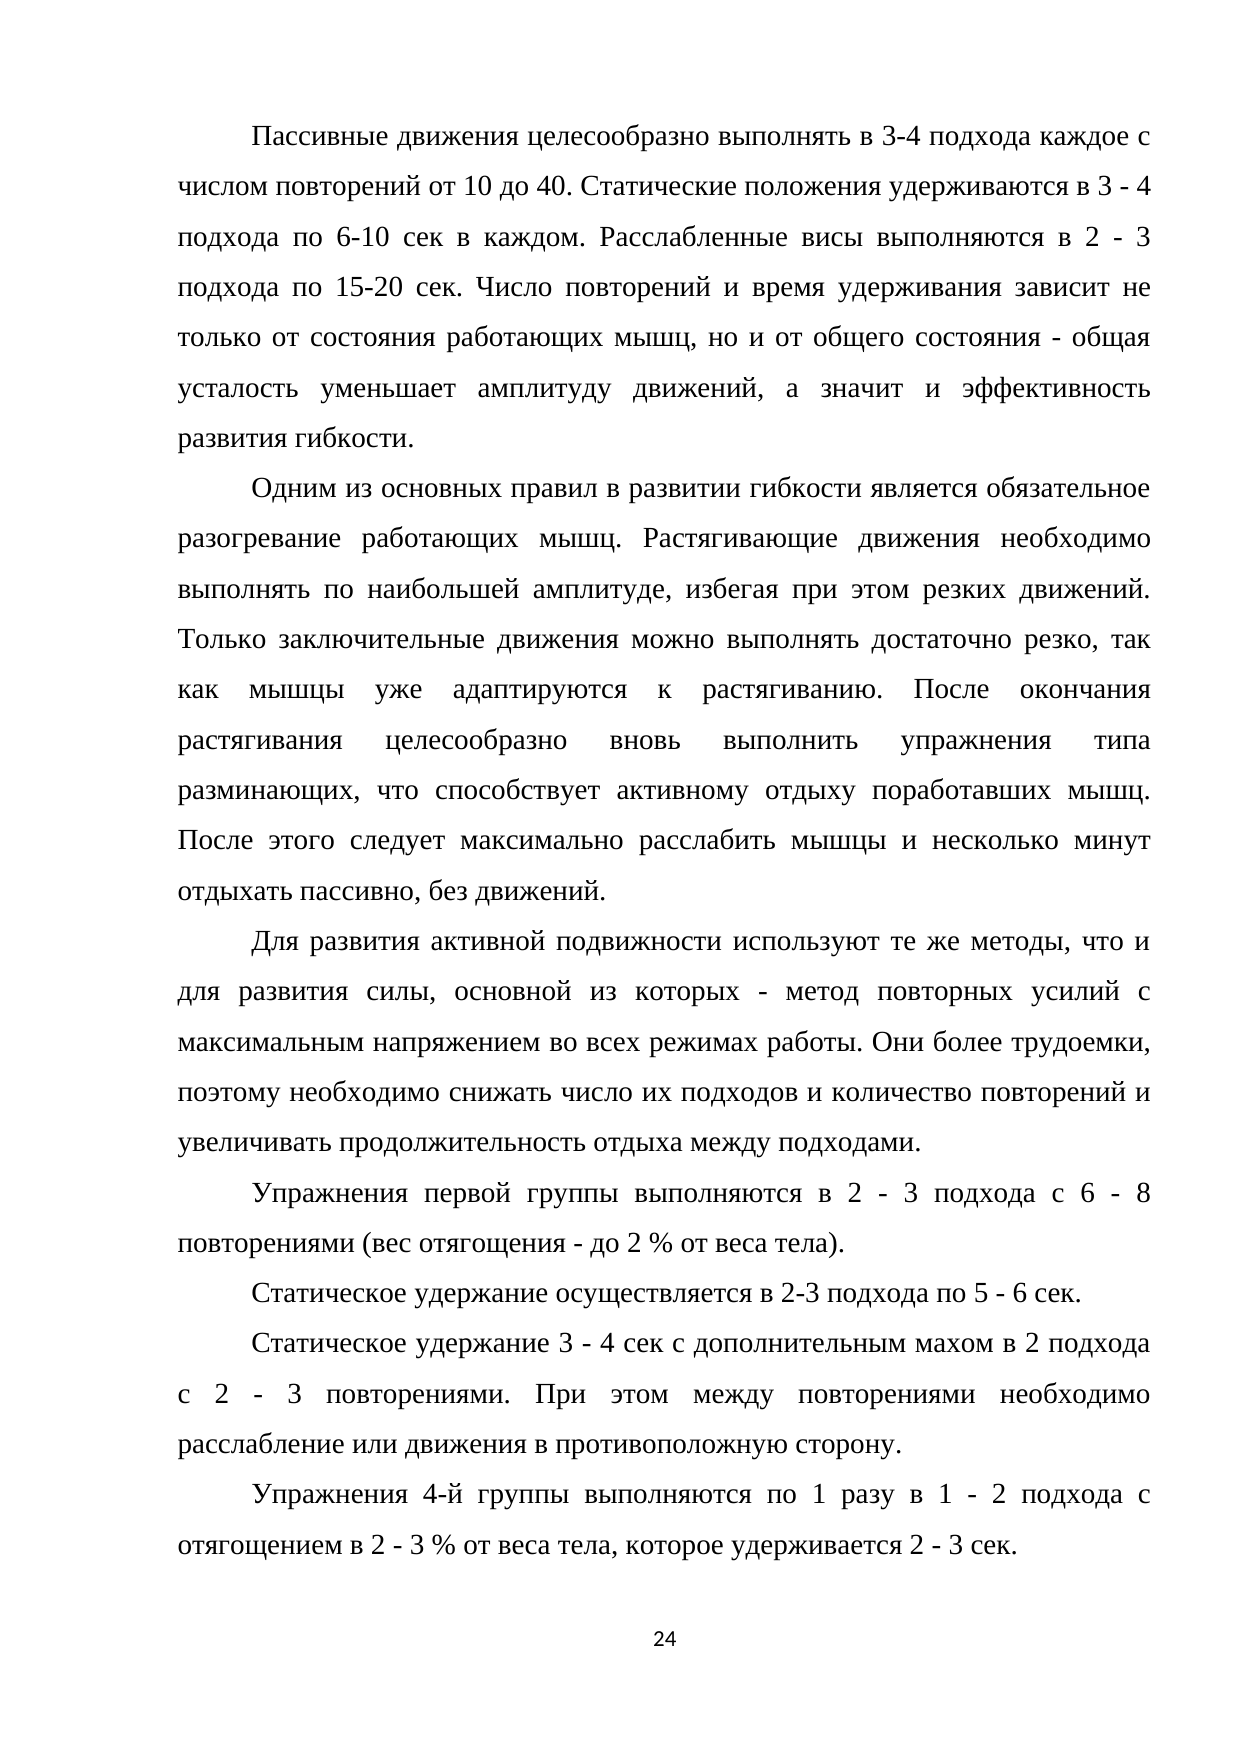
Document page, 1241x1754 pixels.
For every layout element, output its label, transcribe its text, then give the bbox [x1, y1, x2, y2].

text Статическое удержание осуществляется в 2-3 подхода по 5 - 6 сек. [177, 1275, 1152, 1309]
text Статическое удержание 3 - 4 сек с дополнительным махом в 2 подхода с 2 - 3 повторениями. При этом между повторениями необходимо расслабление или движения в противоположную сторону. [177, 1326, 1152, 1460]
text Для развития активной подвижности используют те же методы, что и для развития силы, основной из которых - метод повторных усилий с максимальным напряжением во всех режимах работы. Они более трудоемки, поэтому необходимо снижать число их подходов и количество повторений и увеличивать продолжительность отдыха между подходами. [177, 923, 1152, 1158]
text Пассивные движения целесообразно выполнять в 3-4 подхода каждое с числом повторений от 10 до 40. Статические положения удерживаются в 3 - 4 подхода по 6-10 сек в каждом. Расслабленные висы выполняются в 2 - 3 подхода по 15-20 сек. Число повторений и время удерживания зависит не только от состояния работающих мышц, но и от общего состояния - общая усталость уменьшает амплитуду движений, а значит и эффективность развития гибкости. [177, 118, 1152, 453]
text Упражнения 4-й группы выполняются по 1 разу в 1 - 2 подхода с отягощением в 2 - 3 % от веса тела, которое удерживается 2 - 3 сек. [177, 1477, 1152, 1560]
text Упражнения первой группы выполняются в 2 - 3 подхода с 6 - 8 повторениями (вес отягощения - до 2 % от веса тела). [177, 1175, 1152, 1258]
text Одним из основных правил в развитии гибкости является обязательное разогревание работающих мышц. Растягивающие движения необходимо выполнять по наибольшей амплитуде, избегая при этом резких движений. Только заключительные движения можно выполнять достаточно резко, так как мышцы уже адаптируются к растягиванию. После окончания растягивания целесообразно вновь выполнить упражнения типа разминающих, что способствует активному отдыху поработавших мышц. После этого следует максимально расслабить мышцы и несколько минут отдыхать пассивно, без движений. [177, 470, 1152, 906]
